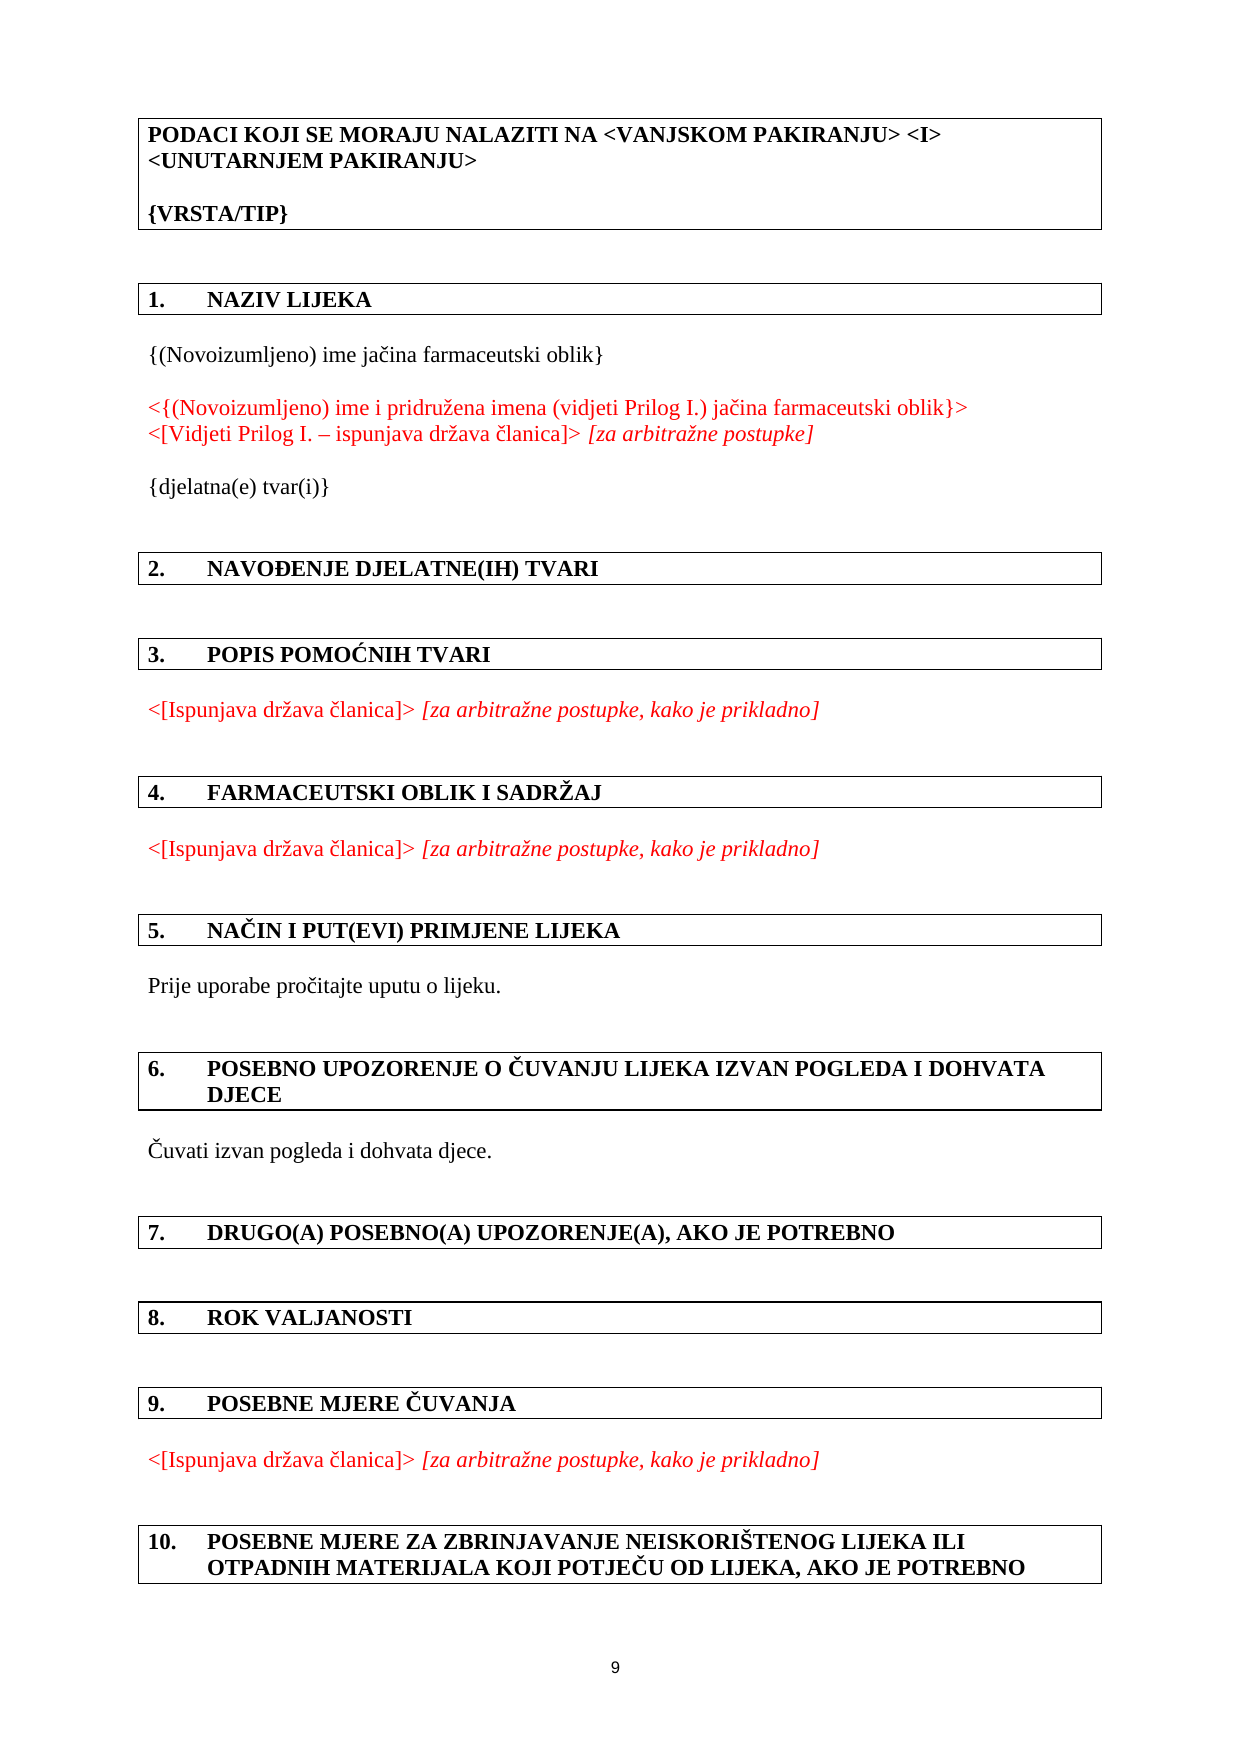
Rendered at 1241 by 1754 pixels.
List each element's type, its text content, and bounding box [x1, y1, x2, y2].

text PODACI KOJI SE MORAJU NALAZITI NA <VANJSKOM PAKIRANJU> <I> <UNUTARNJEM PAKIRANJU> [139, 119, 1101, 174]
text 3. POPIS POMOĆNIH TVARI [139, 639, 1101, 669]
text <{(Novoizumljeno) ime i pridružena imena (vidjeti Prilog I.) jačina farmaceutski oblik}> [148, 394, 1092, 421]
text 10. posebne mjere za ZBRINJAVANJE neiskorištenog lijeka ili OTPADNIH MATERIJALA KOJI POTJEČU OD lijeka, AKO je potrebno [139, 1526, 1101, 1583]
text Prije uporabe pročitajte uputu o lijeku. [148, 973, 1092, 999]
text {djelatna(e) tvar(i)} [148, 473, 1092, 499]
text <[Ispunjava država članica]> [za arbitražne postupke, kako je prikladno] [148, 834, 1092, 861]
text 8. ROK VALJANOSTI [139, 1303, 1101, 1333]
text Čuvati izvan pogleda i dohvata djece. [148, 1137, 1092, 1163]
text 2. NAVOĐENJE DJELATNE(IH) TVARI [139, 553, 1101, 584]
text {(Novoizumljeno) ime jačina farmaceutski oblik} [148, 341, 1092, 368]
text <[Vidjeti Prilog I. – ispunjava država članica]> [za arbitražne postupke] [148, 421, 1092, 447]
text {VRSTA/TIP} [139, 197, 1101, 229]
text 1. NAZIV LIJEKA [139, 284, 1101, 314]
text 9. POSEBNE MJERE ČUVANJA [139, 1388, 1101, 1418]
text 4. FARMACEUTSKI OBLIK I SADRŽAJ [139, 777, 1101, 807]
text 5. NAČIN I PUT(EVI) PRIMJENE LIJEKA [139, 915, 1101, 945]
text 7. DRUGO(A) POSEBNO(A) UPOZORENJE(A), AKO JE POTREBNO [139, 1217, 1101, 1248]
text <[Ispunjava država članica]> [za arbitražne postupke, kako je prikladno] [148, 1446, 1092, 1472]
text <[Ispunjava država članica]> [za arbitražne postupke, kako je prikladno] [148, 697, 1092, 723]
text 6. POSEBNO UPOZORENJE O ČUVANJU LIJEKA IZVAN POGLEDA I DOHVATA DJECE [139, 1053, 1101, 1109]
